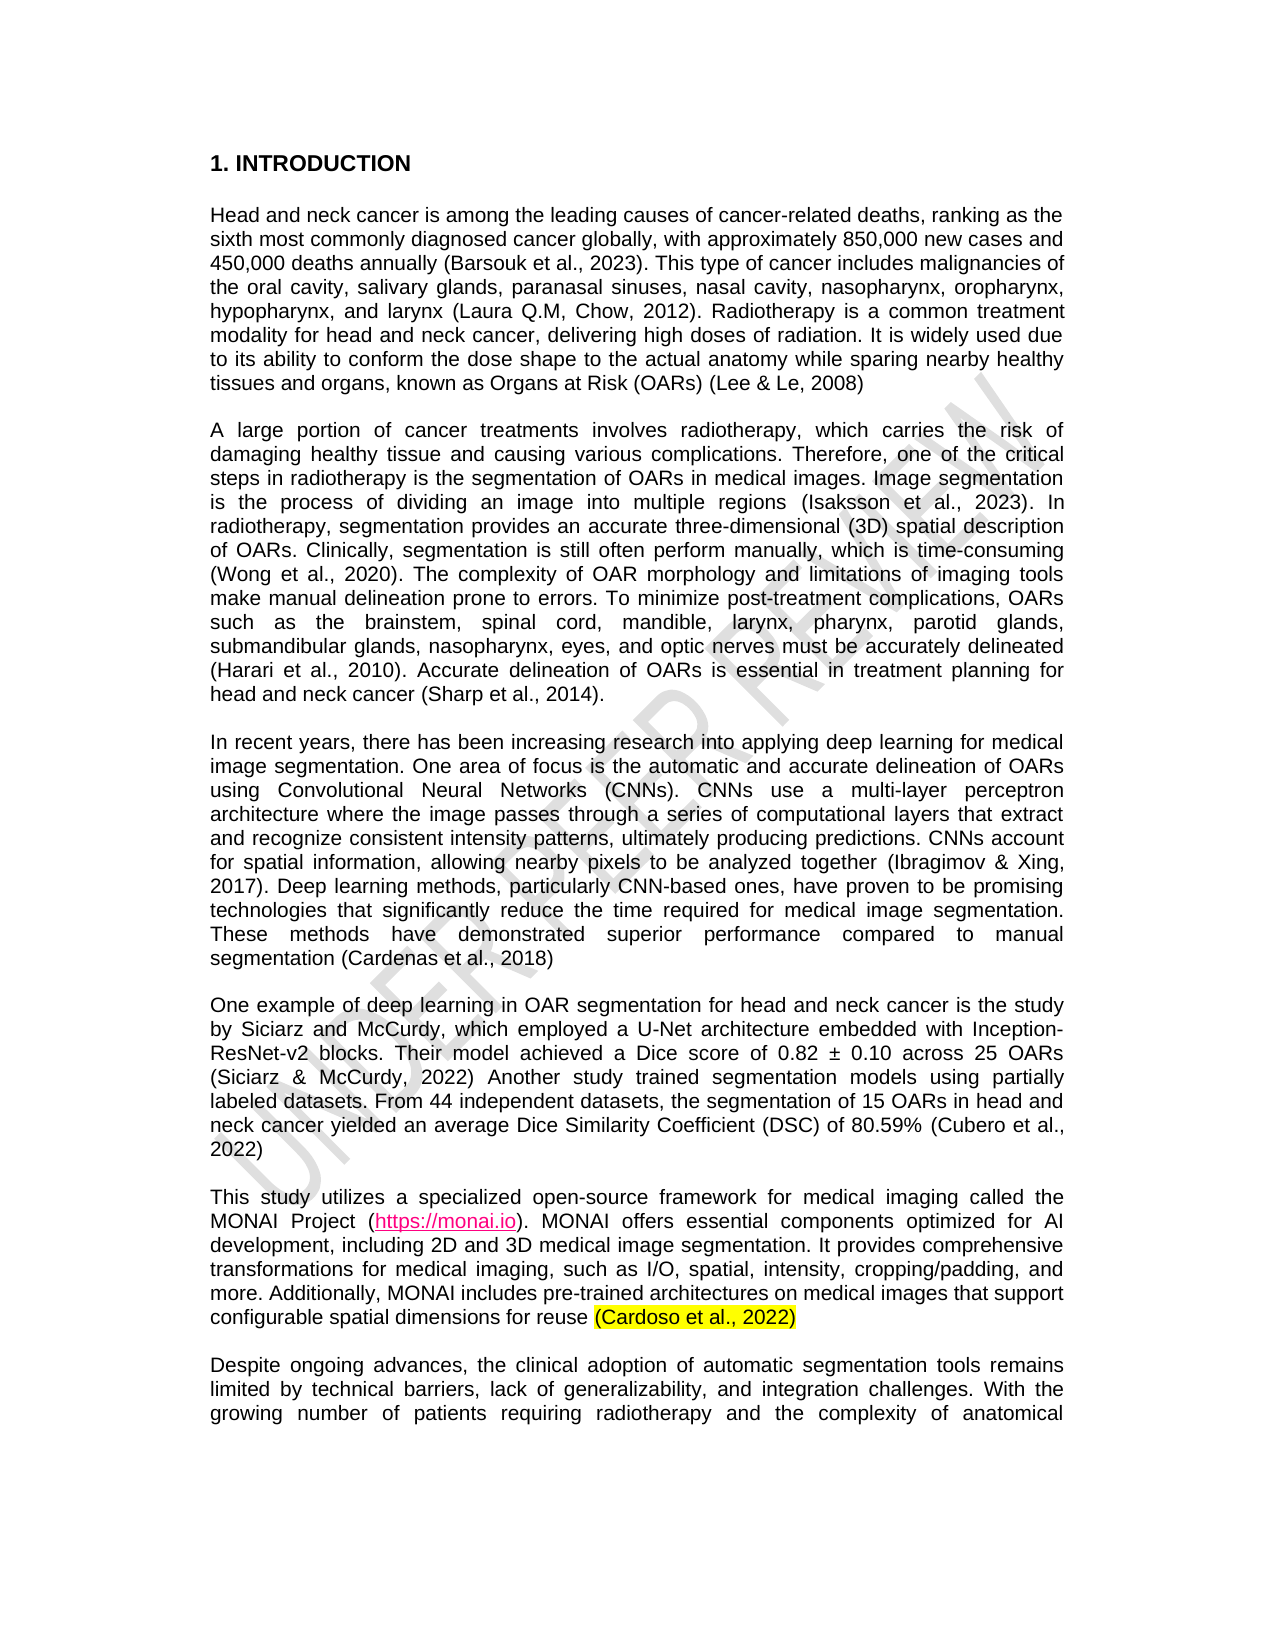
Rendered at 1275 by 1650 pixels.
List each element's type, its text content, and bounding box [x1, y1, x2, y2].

text 1. INTRODUCTION [210, 150, 1065, 176]
text This study utilizes a specialized open-source framework for medical imaging called the MONAI Project (https://monai.io). MONAI offers essential components optimized for AI development, including 2D and 3D medical image segmentation. It provides comprehensive transformations for medical imaging, such as I/O, spatial, intensity, cropping/padding, and more. Additionally, MONAI includes pre-trained architectures on medical images that support configurable spatial dimensions for reuse (Cardoso et al., 2022) [210, 1185, 1065, 1329]
text One example of deep learning in OAR segmentation for head and neck cancer is the study by Siciarz and McCurdy, which employed a U-Net architecture embedded with Inception-ResNet-v2 blocks. Their model achieved a Dice score of 0.82 ± 0.10 across 25 OARs (Siciarz & McCurdy, 2022) Another study trained segmentation models using partially labeled datasets. From 44 independent datasets, the segmentation of 15 OARs in head and neck cancer yielded an average Dice Similarity Coefficient (DSC) of 80.59% (Cubero et al., 2022) [210, 993, 1065, 1161]
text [210, 1353, 1065, 1424]
text Head and neck cancer is among the leading causes of cancer-related deaths, ranking as the sixth most commonly diagnosed cancer globally, with approximately 850,000 new cases and 450,000 deaths annually (Barsouk et al., 2023). This type of cancer includes malignancies of the oral cavity, salivary glands, paranasal sinuses, nasal cavity, nasopharynx, oropharynx, hypopharynx, and larynx (Laura Q.M, Chow, 2012). Radiotherapy is a common treatment modality for head and neck cancer, delivering high doses of radiation. It is widely used due to its ability to conform the dose shape to the actual anatomy while sparing nearby healthy tissues and organs, known as Organs at Risk (OARs) (Lee & Le, 2008) [210, 203, 1065, 394]
text In recent years, there has been increasing research into applying deep learning for medical image segmentation. One area of focus is the automatic and accurate delineation of OARs using Convolutional Neural Networks (CNNs). CNNs use a multi-layer perceptron architecture where the image passes through a series of computational layers that extract and recognize consistent intensity patterns, ultimately producing predictions. CNNs account for spatial information, allowing nearby pixels to be analyzed together (Ibragimov & Xing, 2017). Deep learning methods, particularly CNN-based ones, have proven to be promising technologies that significantly reduce the time required for medical image segmentation. These methods have demonstrated superior performance compared to manual segmentation (Cardenas et al., 2018) [210, 730, 1065, 969]
text A large portion of cancer treatments involves radiotherapy, which carries the risk of damaging healthy tissue and causing various complications. Therefore, one of the critical steps in radiotherapy is the segmentation of OARs in medical images. Image segmentation is the process of dividing an image into multiple regions (Isaksson et al., 2023). In radiotherapy, segmentation provides an accurate three-dimensional (3D) spatial description of OARs. Clinically, segmentation is still often perform manually, which is time-consuming (Wong et al., 2020). The complexity of OAR morphology and limitations of imaging tools make manual delineation prone to errors. To minimize post-treatment complications, OARs such as the brainstem, spinal cord, mandible, larynx, pharynx, parotid glands, submandibular glands, nasopharynx, eyes, and optic nerves must be accurately delineated (Harari et al., 2010). Accurate delineation of OARs is essential in treatment planning for head and neck cancer (Sharp et al., 2014). [210, 418, 1065, 706]
